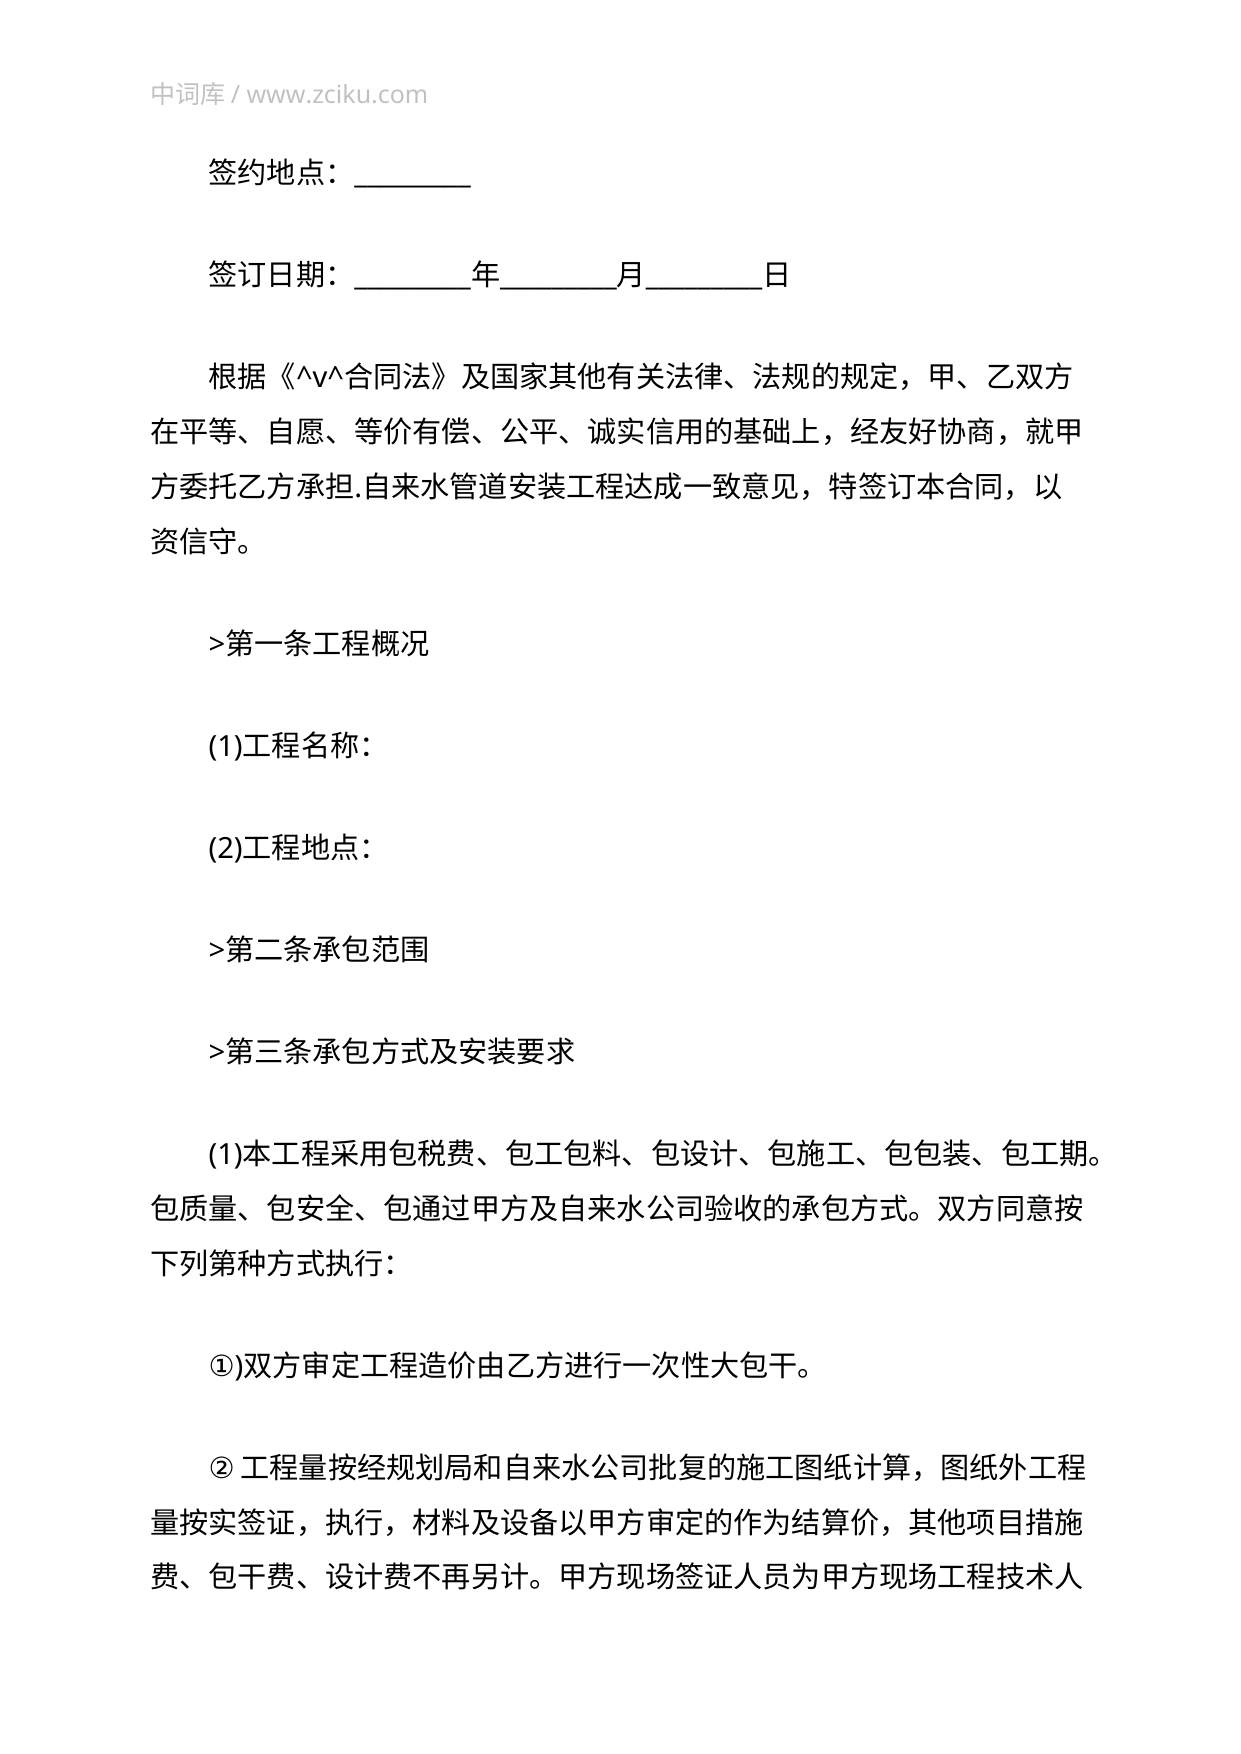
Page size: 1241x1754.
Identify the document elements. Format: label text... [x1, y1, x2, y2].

text ①)双方审定工程造价由乙方进行一次性大包干。 [150, 1342, 1090, 1384]
text 签订日期：_________年_________月_________日 [150, 252, 1090, 294]
text 签约地点：_________ [150, 150, 1090, 192]
text (1)工程名称： [150, 723, 1090, 765]
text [150, 1444, 1090, 1596]
text >第三条承包方式及安装要求 [150, 1028, 1090, 1071]
text (1)本工程采用包税费、包工包料、包设计、包施工、包包装、包工期。包质量、包安全、包通过甲方及自来水公司验收的承包方式。双方同意按下列第种方式执行： [150, 1131, 1090, 1283]
text >第一条工程概况 [150, 621, 1090, 663]
text >第二条承包范围 [150, 927, 1090, 969]
text (2)工程地点： [150, 824, 1090, 867]
text 根据《^v^合同法》及国家其他有关法律、法规的规定，甲、乙双方在平等、自愿、等价有偿、公平、诚实信用的基础上，经友好协商，就甲方委托乙方承担.自来水管道安装工程达成一致意见，特签订本合同，以资信守。 [150, 354, 1090, 561]
